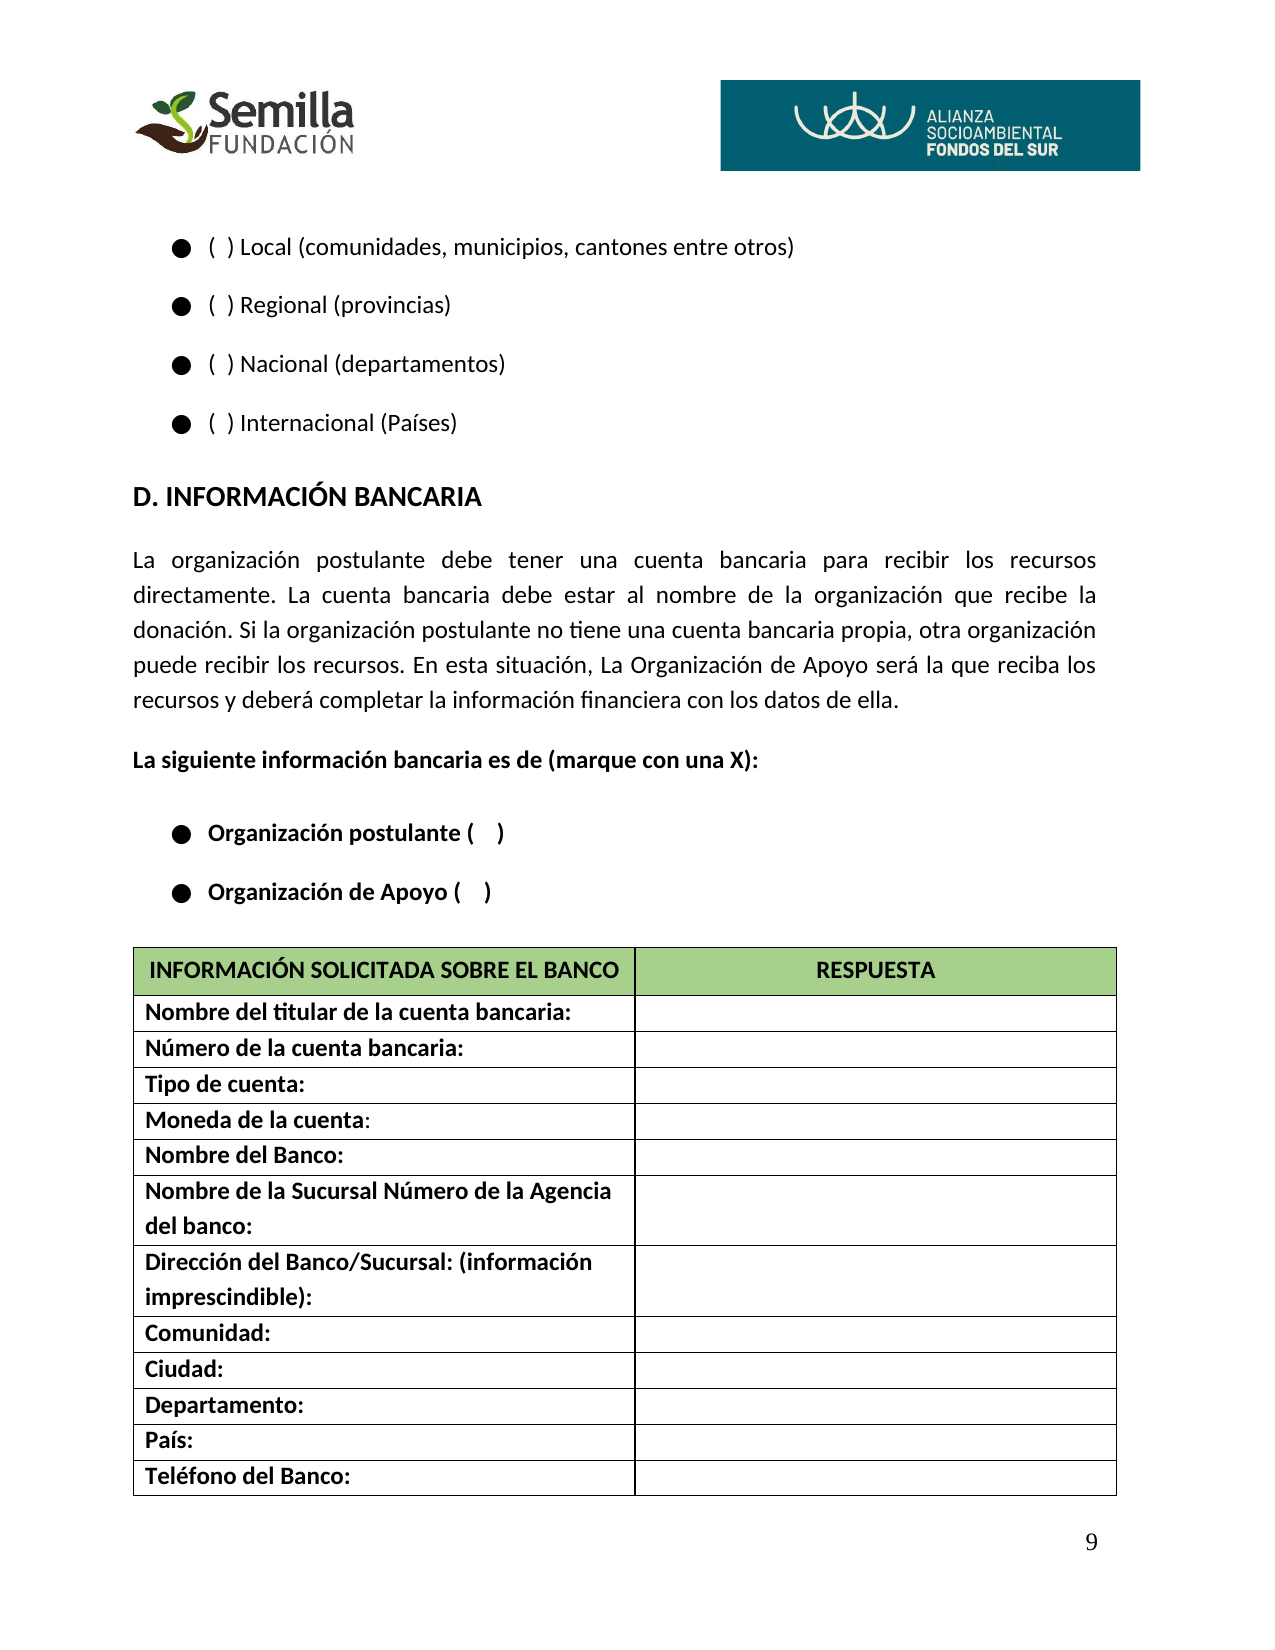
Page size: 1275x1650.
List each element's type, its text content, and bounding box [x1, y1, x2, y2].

table_cell [636, 1317, 1116, 1352]
list Organización postulante ( ) [170, 804, 1098, 856]
text La organización postulante debe tener una cuenta bancaria para recibir los recursos directamente. La cuenta bancaria debe estar al nombre de la organización que recibe la donación. Si la organización postulante no tiene una cuenta bancaria propia, otra organización puede recibir los recursos. En esta situación, La Organización de Apoyo será la que reciba los recursos y deberá completar la información financiera con los datos de ella. [133, 544, 1098, 715]
table_cell Teléfono del Banco: [134, 1461, 634, 1495]
table_cell [636, 1461, 1116, 1495]
list ( ) Internacional (Países) [170, 394, 1098, 446]
table_header INFORMACIÓN SOLICITADA SOBRE EL BANCO [134, 948, 634, 995]
table_cell Ciudad: [134, 1353, 634, 1388]
table_cell Comunidad: [134, 1317, 634, 1352]
table_cell [636, 996, 1116, 1031]
table_cell [636, 1389, 1116, 1424]
picture [720, 80, 1141, 171]
list Organización de Apoyo ( ) [170, 863, 1098, 914]
table_cell País: [134, 1425, 634, 1459]
table_cell [636, 1104, 1116, 1139]
table_cell Dirección del Banco/Sucursal: (información imprescindible): [134, 1246, 634, 1316]
table_cell [636, 1176, 1116, 1245]
table_cell [636, 1425, 1116, 1459]
text D. INFORMACIÓN BANCARIA [133, 478, 1098, 514]
table_cell [636, 1140, 1116, 1174]
list ( ) Local (comunidades, municipios, cantones entre otros) [170, 218, 1098, 269]
table_cell Número de la cuenta bancaria: [134, 1032, 634, 1067]
table_cell Nombre del Banco: [134, 1140, 634, 1174]
table_cell Tipo de cuenta: [134, 1068, 634, 1103]
table_cell [636, 1353, 1116, 1388]
table_cell Nombre de la Sucursal Número de la Agencia del banco: [134, 1176, 634, 1245]
table_cell [636, 1246, 1116, 1316]
list ( ) Nacional (departamentos) [170, 336, 1098, 387]
table_header RESPUESTA [636, 948, 1116, 995]
list ( ) Regional (provincias) [170, 277, 1098, 328]
table_cell [636, 1032, 1116, 1067]
table_cell [636, 1068, 1116, 1103]
picture [132, 88, 357, 157]
table_cell Moneda de la cuenta: [134, 1104, 634, 1139]
text La siguiente información bancaria es de (marque con una X): [133, 744, 1098, 775]
table_cell Nombre del titular de la cuenta bancaria: [134, 996, 634, 1031]
table_cell Departamento: [134, 1389, 634, 1424]
